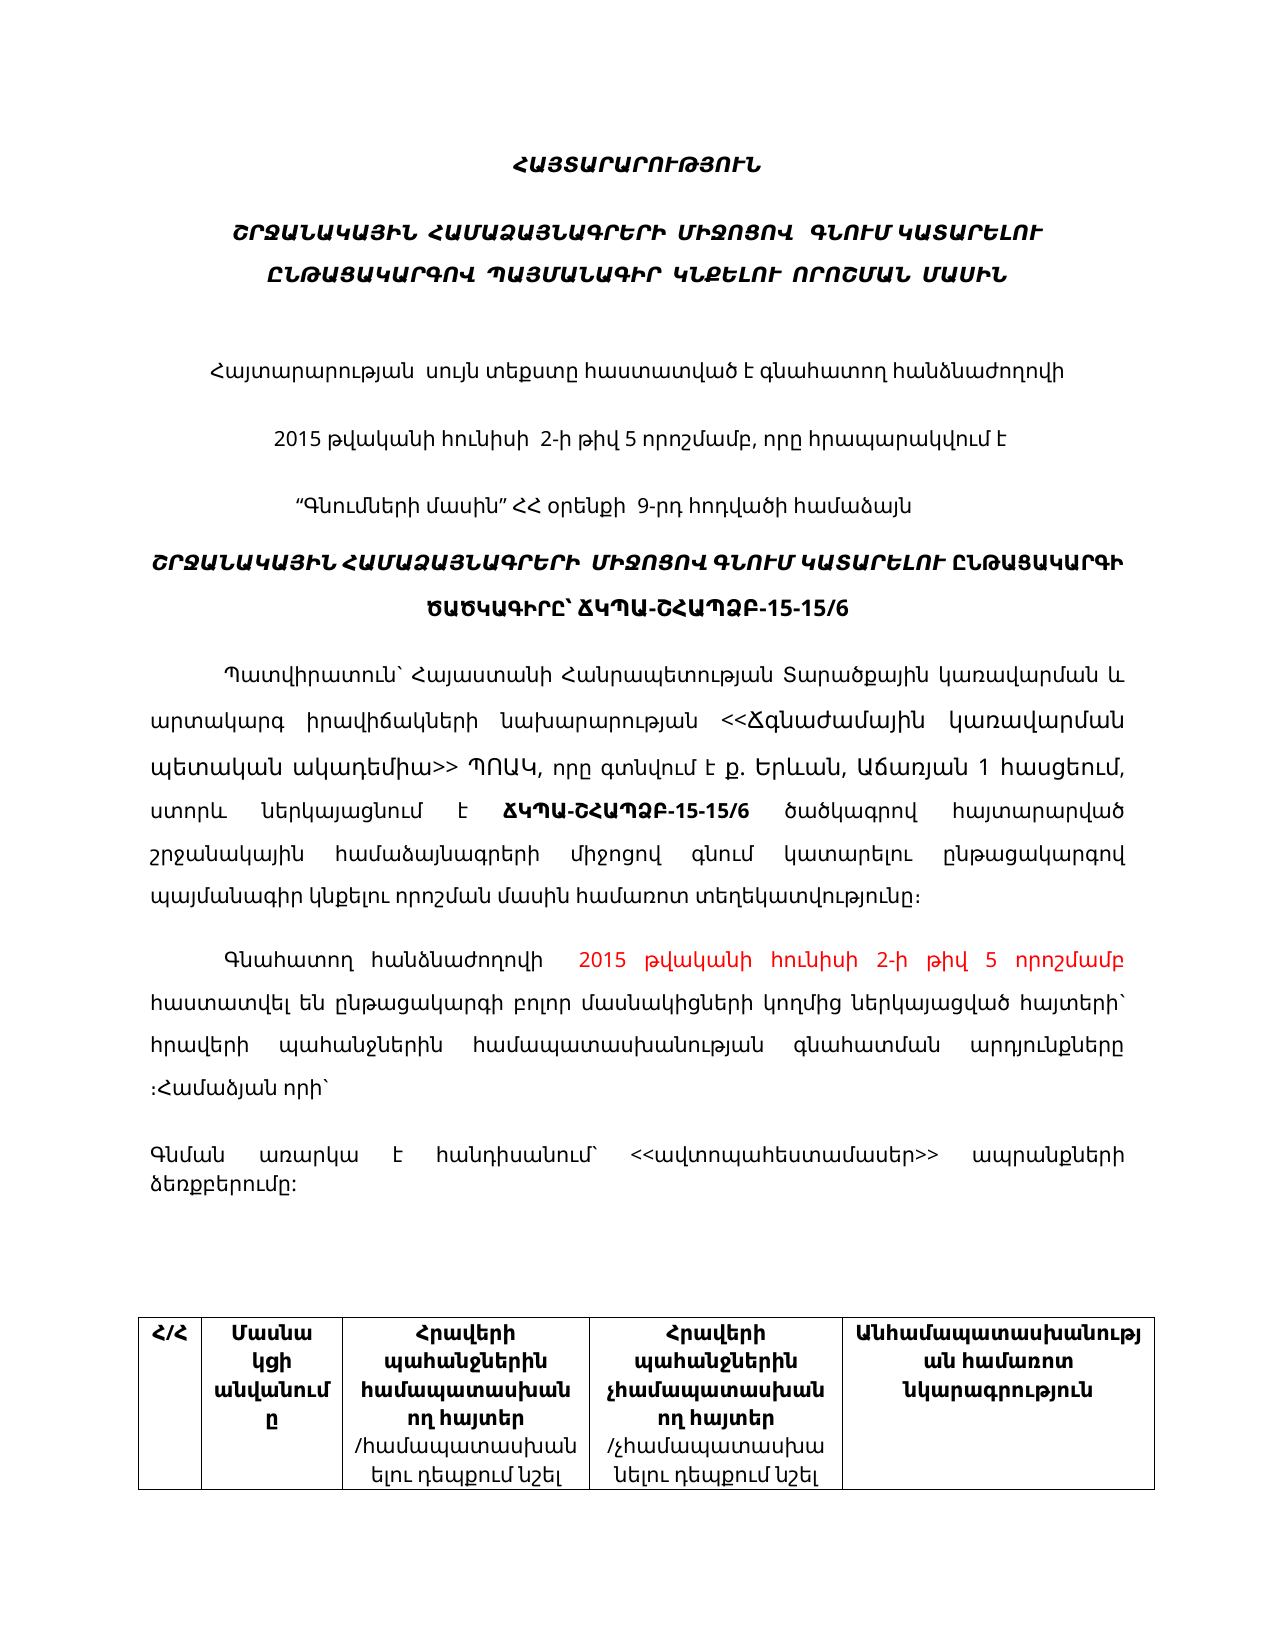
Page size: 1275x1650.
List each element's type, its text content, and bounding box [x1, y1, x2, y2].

text ՀԱՅՏԱՐԱՐՈՒԹՅՈՒՆ [150, 150, 1125, 178]
text “Գնումների մասին” ՀՀ օրենքի 9-րդ հոդվածի համաձայն [150, 491, 1125, 520]
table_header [843, 1318, 1154, 1488]
text Գնման առարկա է հանդիսանում` <<ավտոպահեստամասեր>> ապրանքների ձեռքբերումը: [150, 1141, 1125, 1197]
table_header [343, 1318, 589, 1488]
text ՇՐՋԱՆԱԿԱՅԻՆ ՀԱՄԱՁԱՅՆԱԳՐԵՐԻ ՄԻՋՈՑՈՎ ԳՆՈՒՄ ԿԱՏԱՐԵԼՈՒ ԸՆԹԱՑԱԿԱՐԳՈՎ ՊԱՅՄԱՆԱԳԻՐ ԿՆՔԵԼՈՒ ՈՐՈՇՄԱՆ ՄԱՍԻՆ [150, 218, 1125, 289]
text Հայտարարության սույն տեքստը հաստատված է գնահատող հանձնաժողովի [150, 356, 1125, 385]
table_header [590, 1318, 842, 1488]
text Պատվիրատուն` Հայաստանի Հանրապետության Տարածքային կառավարման և արտակարգ իրավիճակների նախարարության <<Ճգնաժամային կառավարման պետական ակադեմիա>> ՊՈԱԿ, որը գտնվում է ք. Երևան, Աճառյան 1 հասցեում, ստորև ներկայացնում է ՃԿՊԱ-ՇՀԱՊՁԲ-15-15/6 ծածկագրով հայտարարված շրջանակային համաձայնագրերի միջոցով գնում կատարելու ընթացակարգով պայմանագիր կնքելու որոշման մասին համառոտ տեղեկատվությունը։ [150, 660, 1125, 910]
table_header Հ/Հ [139, 1318, 201, 1488]
text ՇՐՋԱՆԱԿԱՅԻՆ ՀԱՄԱՁԱՅՆԱԳՐԵՐԻ ՄԻՋՈՑՈՎ ԳՆՈՒՄ ԿԱՏԱՐԵԼՈՒ ԸՆԹԱՑԱԿԱՐԳԻ ԾԱԾԿԱԳԻՐԸ՝ ՃԿՊԱ-ՇՀԱՊՁԲ-15-15/6 [150, 548, 1125, 624]
text Գնահատող հանձնաժողովի 2015 թվականի հունիսի 2-ի թիվ 5 որոշմամբ հաստատվել են ընթացակարգի բոլոր մասնակիցների կողմից ներկայացված հայտերի` հրավերի պահանջներին համապատասխանության գնահատման արդյունքները ։Համաձյան որի` [150, 945, 1125, 1101]
text 2015 թվականի հունիսի 2-ի թիվ 5 որոշմամբ, որը հրապարակվում է [150, 424, 1125, 452]
table_header Մասնակցի անվանումը [202, 1318, 342, 1488]
